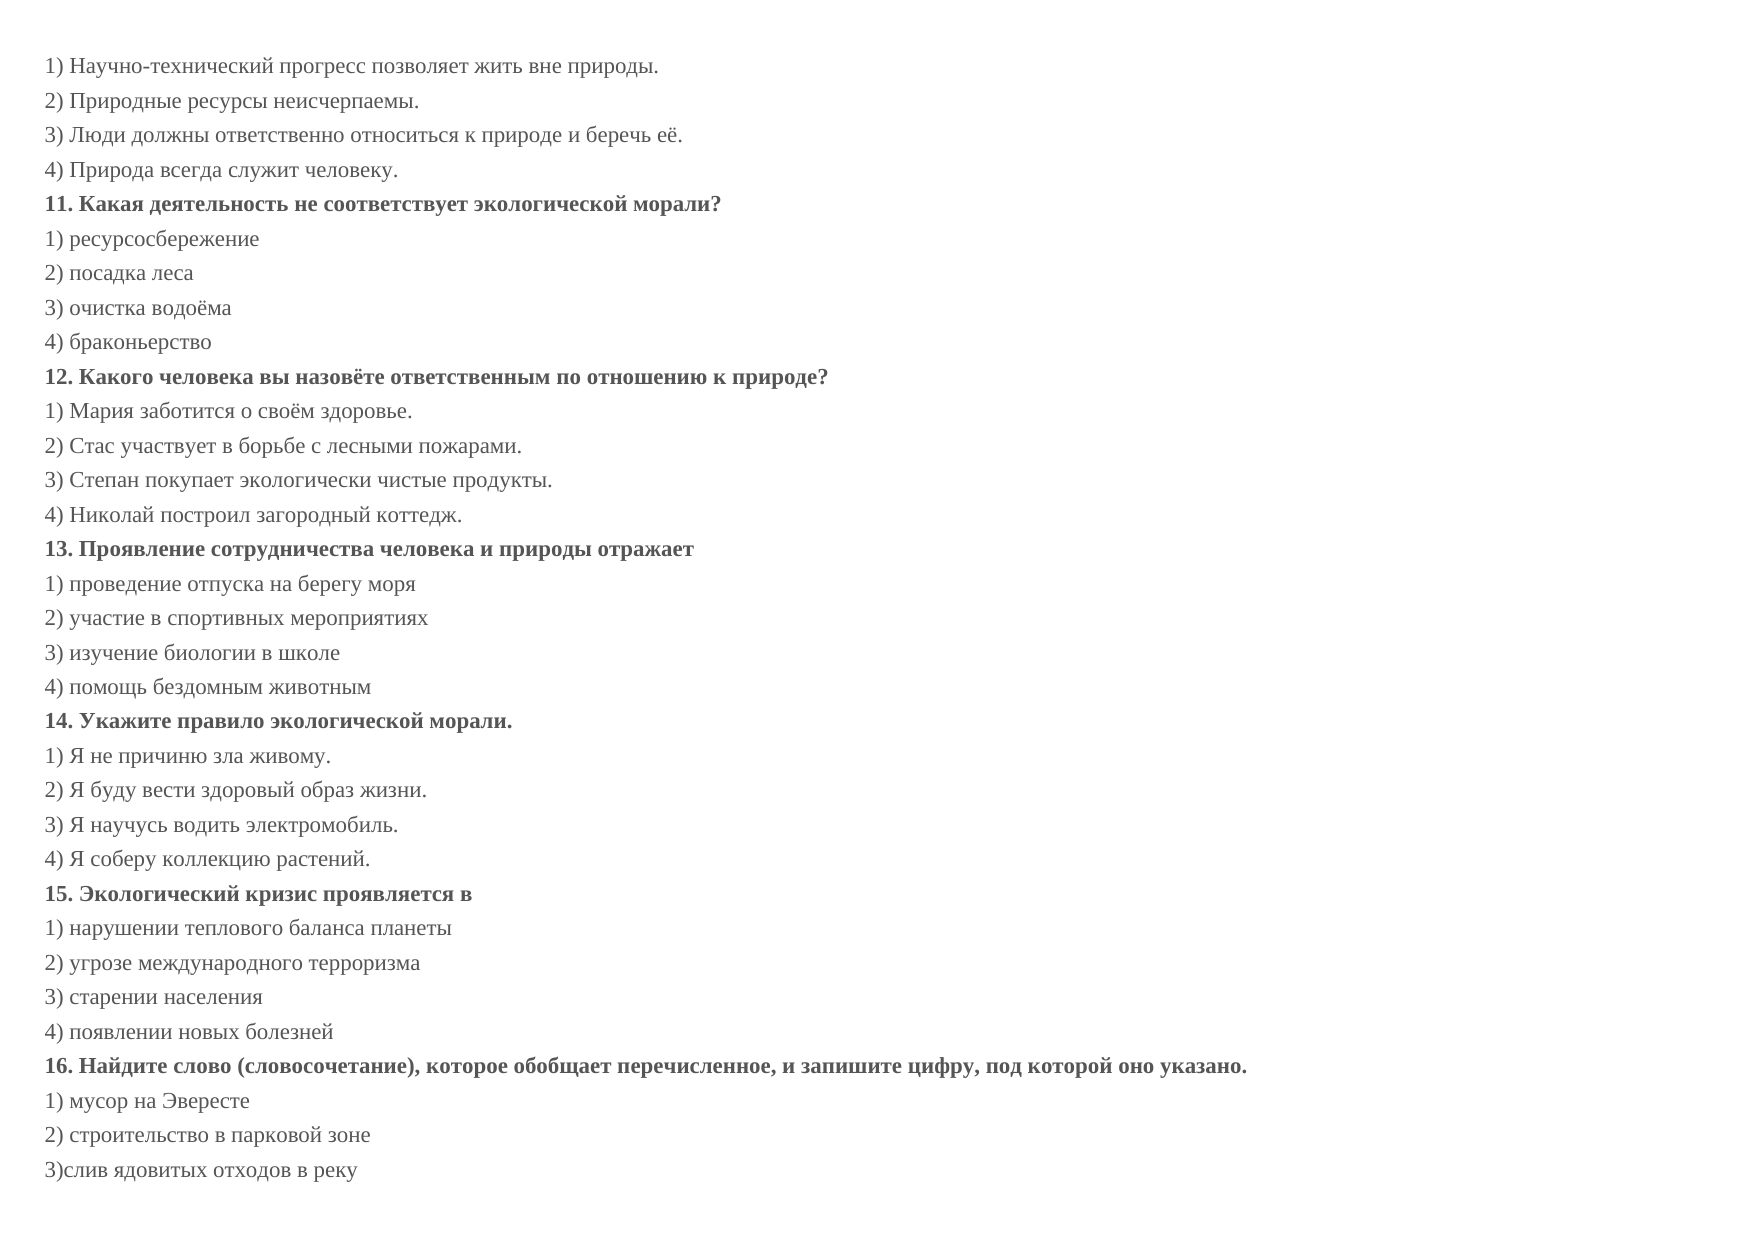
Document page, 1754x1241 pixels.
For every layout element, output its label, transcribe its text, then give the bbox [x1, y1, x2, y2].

text 13. Проявление сотрудничества человека и природы отражает [44, 527, 1665, 562]
text 14. Укажите правило экологической морали. [44, 699, 1665, 734]
text 1) Я не причиню зла живому. 2) Я буду вести здоровый образ жизни. 3) Я научусь водить электромобиль. 4) Я соберу коллекцию растений. [44, 734, 1665, 872]
text 1) нарушении теплового баланса планеты 2) угрозе международного терроризма 3) старении населения 4) появлении новых болезней [44, 906, 1665, 1044]
text 1) проведение отпуска на берегу моря 2) участие в спортивных мероприятиях 3) изучение биологии в школе 4) помощь бездомным животным [44, 562, 1665, 699]
text 11. Какая деятельность не соответствует экологической морали? [44, 182, 1665, 217]
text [44, 1079, 1665, 1182]
text 1) ресурсосбережение 2) посадка леса 3) очистка водоёма 4) браконьерство [44, 217, 1665, 355]
text 12. Какого человека вы назовёте ответственным по отношению к природе? [44, 355, 1665, 389]
text 16. Найдите слово (словосочетание), которое обобщает перечисленное, и запишите цифру, под которой оно указано. [44, 1044, 1665, 1079]
text 15. Экологический кризис проявляется в [44, 872, 1665, 906]
text 1) Научно-технический прогресс позволяет жить вне природы. 2) Природные ресурсы неисчерпаемы. 3) Люди должны ответственно относиться к природе и беречь её. 4) Природа всегда служит человеку. [44, 44, 1665, 182]
text 1) Мария заботится о своём здоровье. 2) Стас участвует в борьбе с лесными пожарами. 3) Степан покупает экологически чистые продукты. 4) Николай построил загородный коттедж. [44, 389, 1665, 527]
